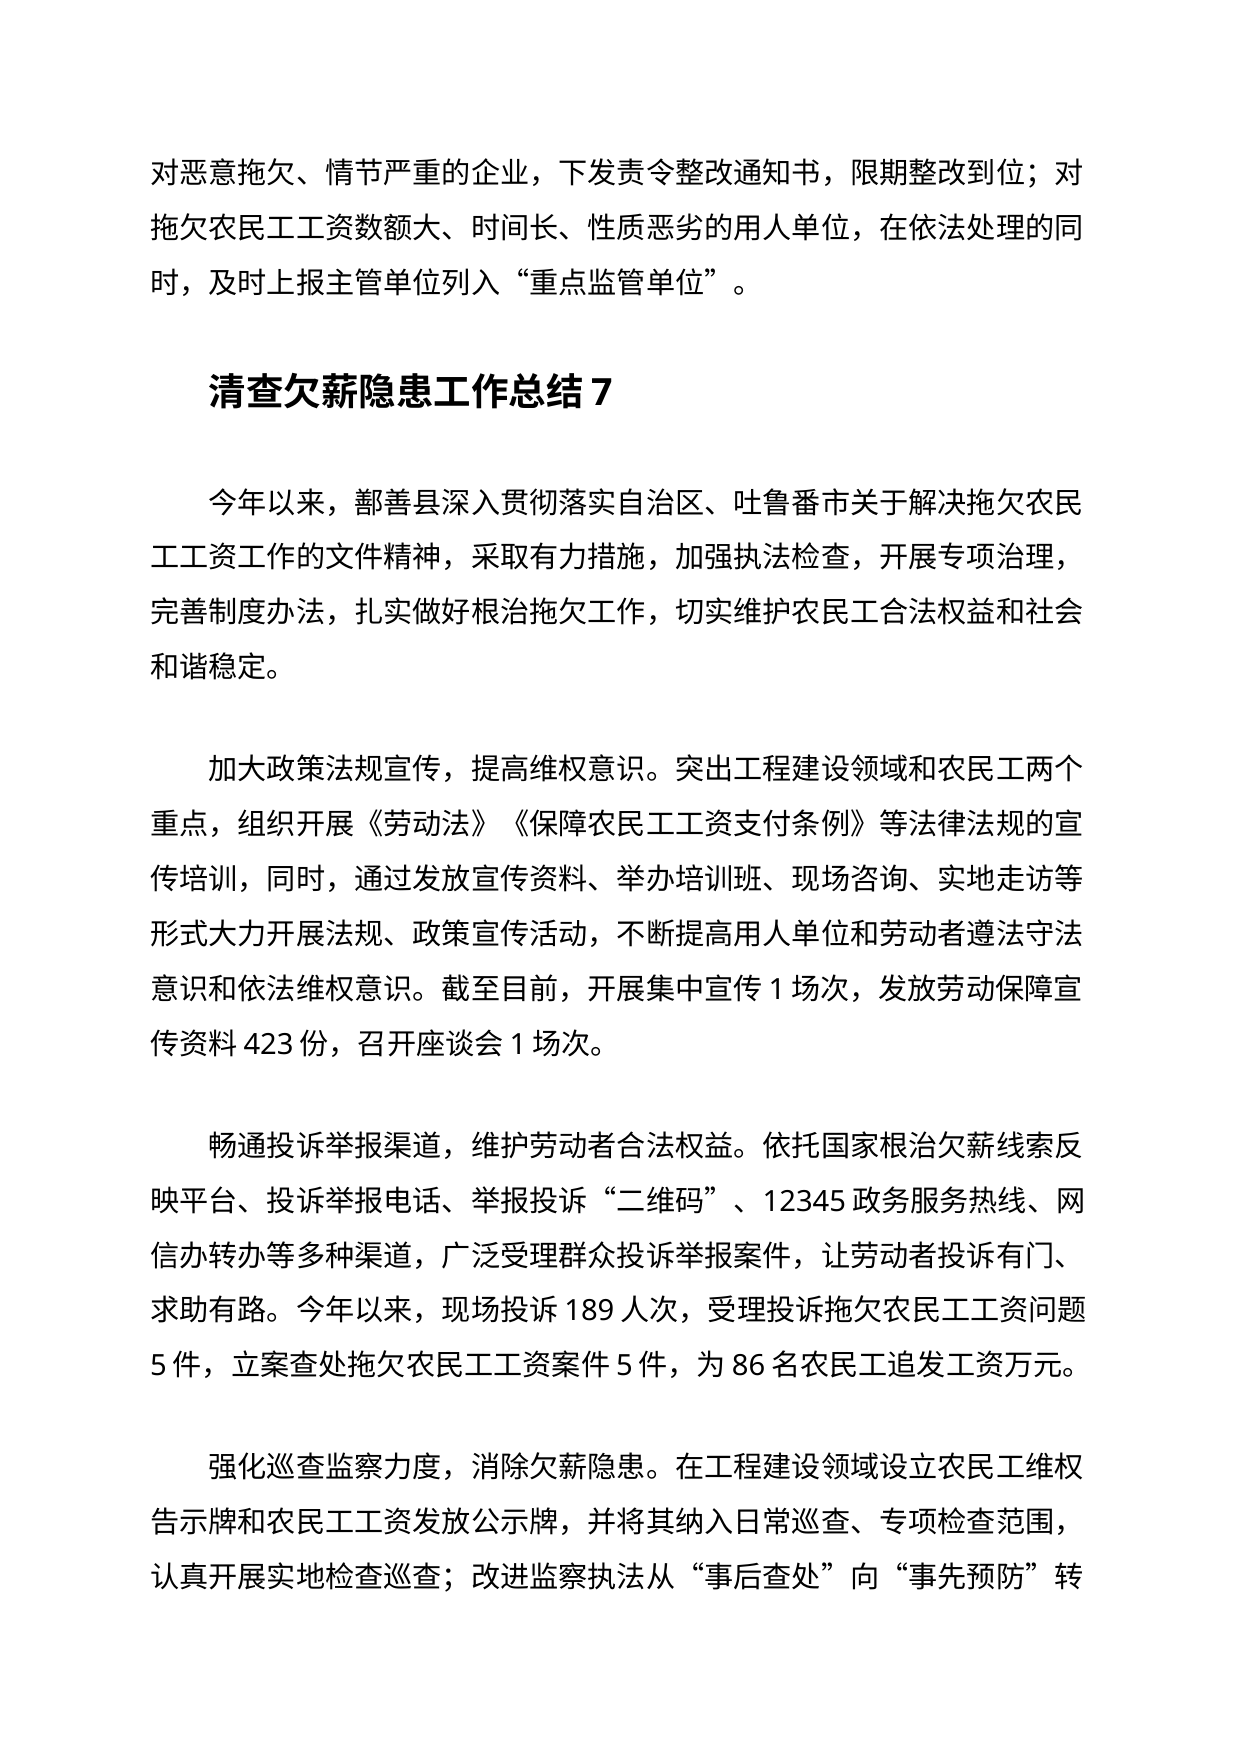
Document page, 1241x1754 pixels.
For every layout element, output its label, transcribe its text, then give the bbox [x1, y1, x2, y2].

text 加大政策法规宣传，提高维权意识。突出工程建设领域和农民工两个重点，组织开展《劳动法》《保障农民工工资支付条例》等法律法规的宣传培训，同时，通过发放宣传资料、举办培训班、现场咨询、实地走访等形式大力开展法规、政策宣传活动，不断提高用人单位和劳动者遵法守法意识和依法维权意识。截至目前，开展集中宣传1场次，发放劳动保障宣传资料423份，召开座谈会1场次。 [150, 746, 1090, 1063]
text 今年以来，鄯善县深入贯彻落实自治区、吐鲁番市关于解决拖欠农民工工资工作的文件精神，采取有力措施，加强执法检查，开展专项治理，完善制度办法，扎实做好根治拖欠工作，切实维护农民工合法权益和社会和谐稳定。 [150, 479, 1090, 686]
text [150, 1444, 1090, 1596]
text 清查欠薪隐患工作总结7 [150, 362, 1090, 416]
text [150, 150, 1090, 302]
text 畅通投诉举报渠道，维护劳动者合法权益。依托国家根治欠薪线索反映平台、投诉举报电话、举报投诉“二维码”、12345政务服务热线、网信办转办等多种渠道，广泛受理群众投诉举报案件，让劳动者投诉有门、求助有路。今年以来，现场投诉189人次，受理投诉拖欠农民工工资问题5件，立案查处拖欠农民工工资案件5件，为86名农民工追发工资万元。 [150, 1122, 1090, 1384]
